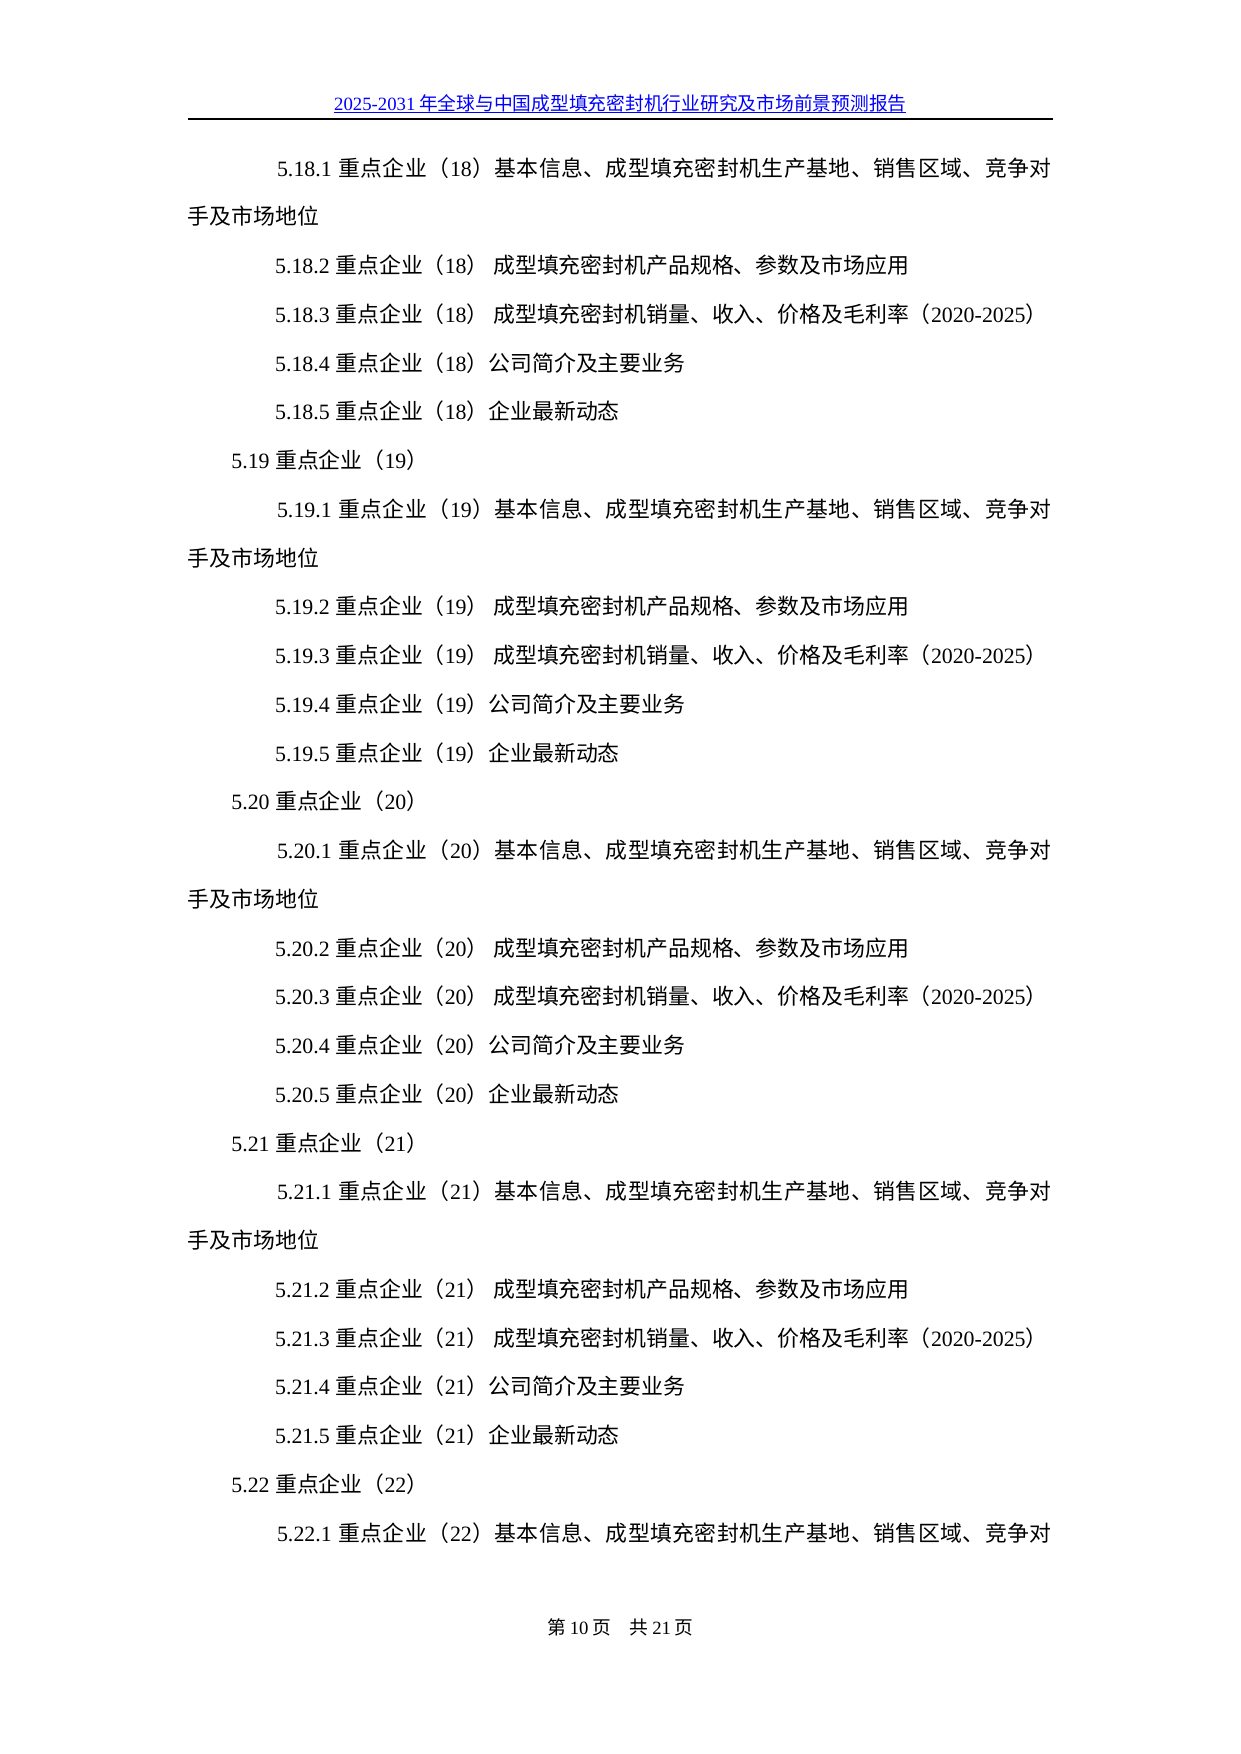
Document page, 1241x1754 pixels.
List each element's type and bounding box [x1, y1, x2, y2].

text [187, 150, 1053, 1548]
